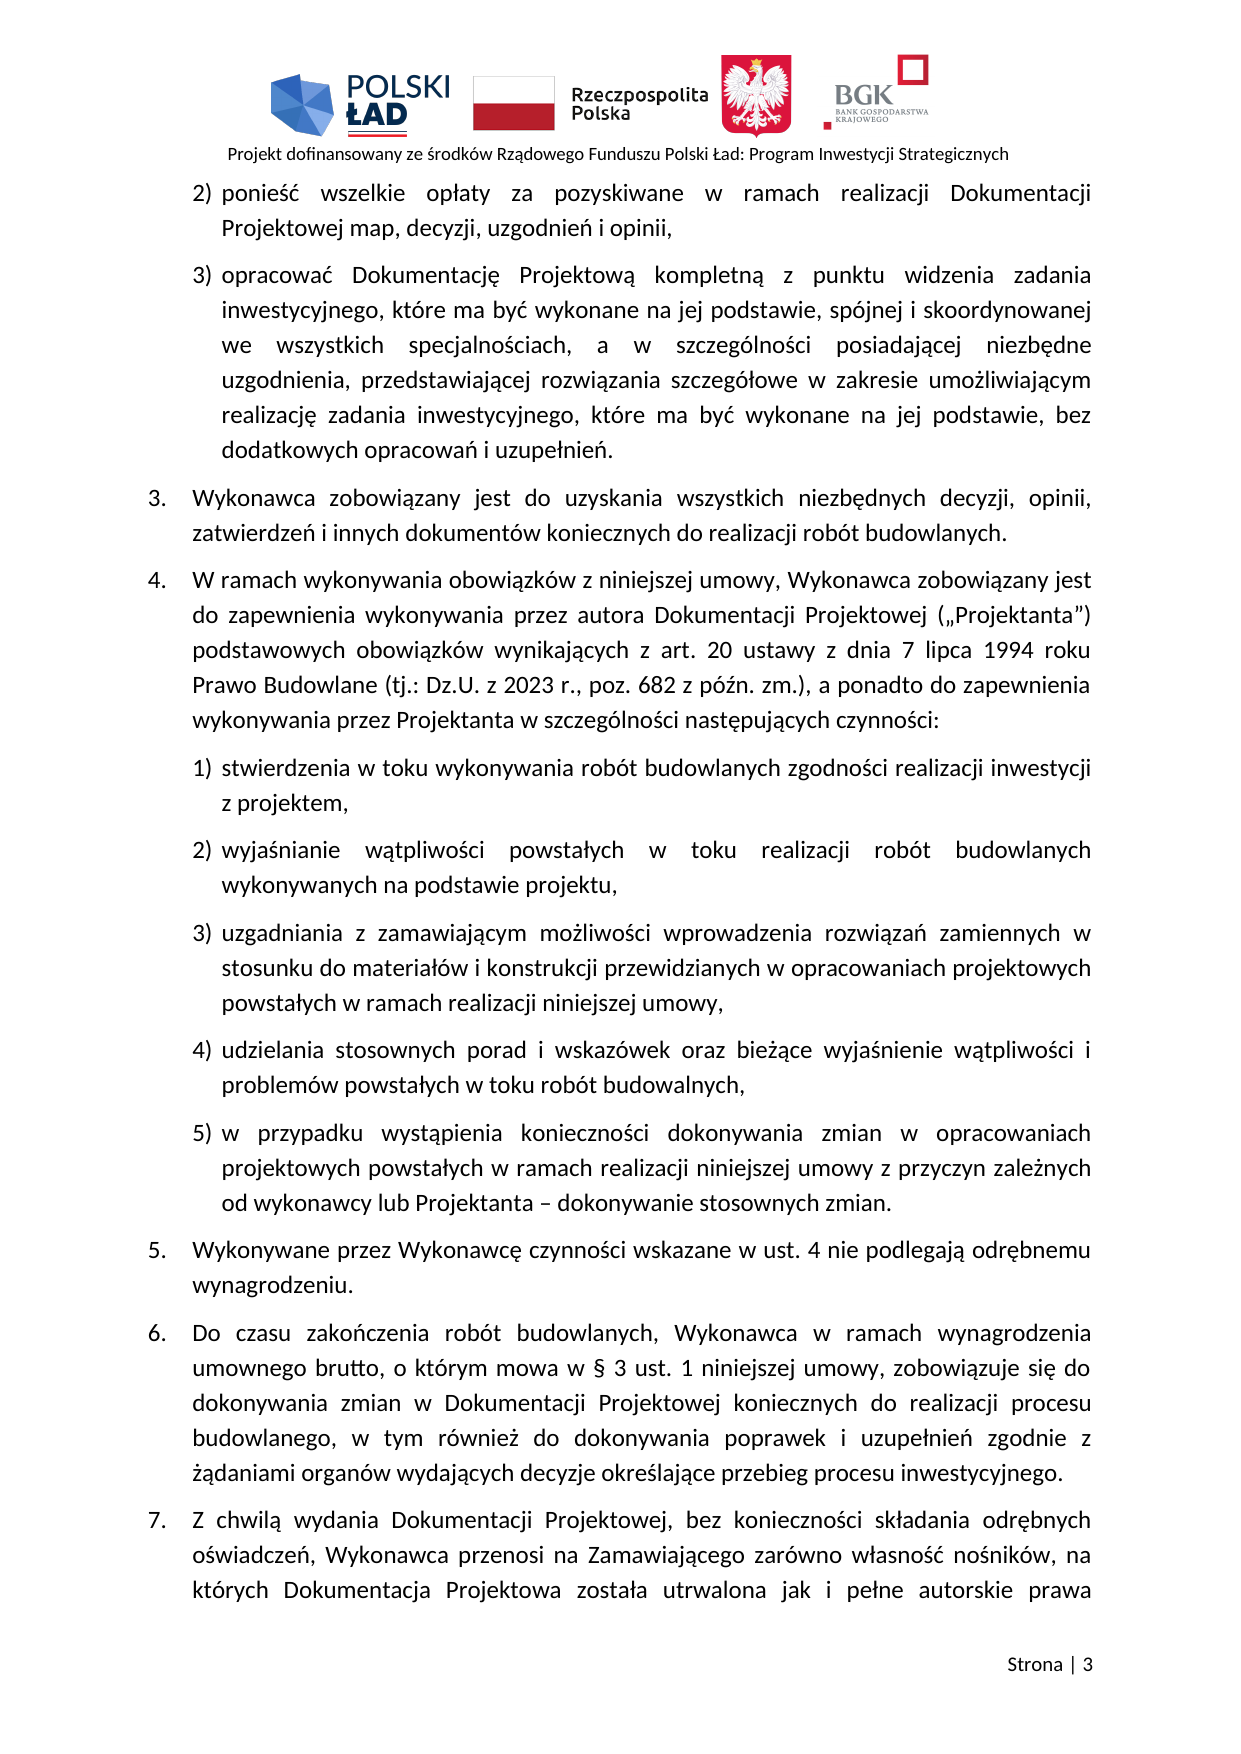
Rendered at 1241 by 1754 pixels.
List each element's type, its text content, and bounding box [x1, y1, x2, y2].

list uzgadniania z zamawiającym możliwości wprowadzenia rozwiązań zamiennych w stosunku do materiałów i konstrukcji przewidzianych w opracowaniach projektowych powstałych w ramach realizacji niniejszej umowy, [192, 917, 1093, 1017]
list udzielania stosownych porad i wskazówek oraz bieżące wyjaśnienie wątpliwości i problemów powstałych w toku robót budowalnych, [192, 1034, 1093, 1100]
list wyjaśnianie wątpliwości powstałych w toku realizacji robót budowlanych wykonywanych na podstawie projektu, [192, 834, 1093, 900]
list Do czasu zakończenia robót budowlanych, Wykonawca w ramach wynagrodzenia umownego brutto, o którym mowa w § 3 ust. 1 niniejszej umowy, zobowiązuje się do dokonywania zmian w Dokumentacji Projektowej koniecznych do realizacji procesu budowlanego, w tym również do dokonywania poprawek i uzupełnień zgodnie z żądaniami organów wydających decyzje określające przebieg procesu inwestycyjnego. [148, 1317, 1093, 1487]
list w przypadku wystąpienia konieczności dokonywania zmian w opracowaniach projektowych powstałych w ramach realizacji niniejszej umowy z przyczyn zależnych od wykonawcy lub Projektanta – dokonywanie stosownych zmian. [192, 1117, 1093, 1217]
list ponieść wszelkie opłaty za pozyskiwane w ramach realizacji Dokumentacji Projektowej map, decyzji, uzgodnień i opinii, [192, 177, 1093, 242]
list Wykonywane przez Wykonawcę czynności wskazane w ust. 4 nie podlegają odrębnemu wynagrodzeniu. [148, 1234, 1093, 1300]
list opracować Dokumentację Projektową kompletną z punktu widzenia zadania inwestycyjnego, które ma być wykonane na jej podstawie, spójnej i skoordynowanej we wszystkich specjalnościach, a w szczególności posiadającej niezbędne uzgodnienia, przedstawiającej rozwiązania szczegółowe w zakresie umożliwiającym realizację zadania inwestycyjnego, które ma być wykonane na jej podstawie, bez dodatkowych opracowań i uzupełnień. [192, 259, 1093, 465]
list W ramach wykonywania obowiązków z niniejszej umowy, Wykonawca zobowiązany jest do zapewnienia wykonywania przez autora Dokumentacji Projektowej („Projektanta”) podstawowych obowiązków wynikających z art. 20 ustawy z dnia 7 lipca 1994 roku Prawo Budowlane (tj.: Dz.U. z 2023 r., poz. 682 z późn. zm.), a ponadto do zapewnienia wykonywania przez Projektanta w szczególności następujących czynności: [148, 564, 1093, 735]
list Wykonawca zobowiązany jest do uzyskania wszystkich niezbędnych decyzji, opinii, zatwierdzeń i innych dokumentów koniecznych do realizacji robót budowlanych. [148, 482, 1093, 547]
list stwierdzenia w toku wykonywania robót budowlanych zgodności realizacji inwestycji z projektem, [192, 752, 1093, 817]
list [148, 1504, 1093, 1605]
